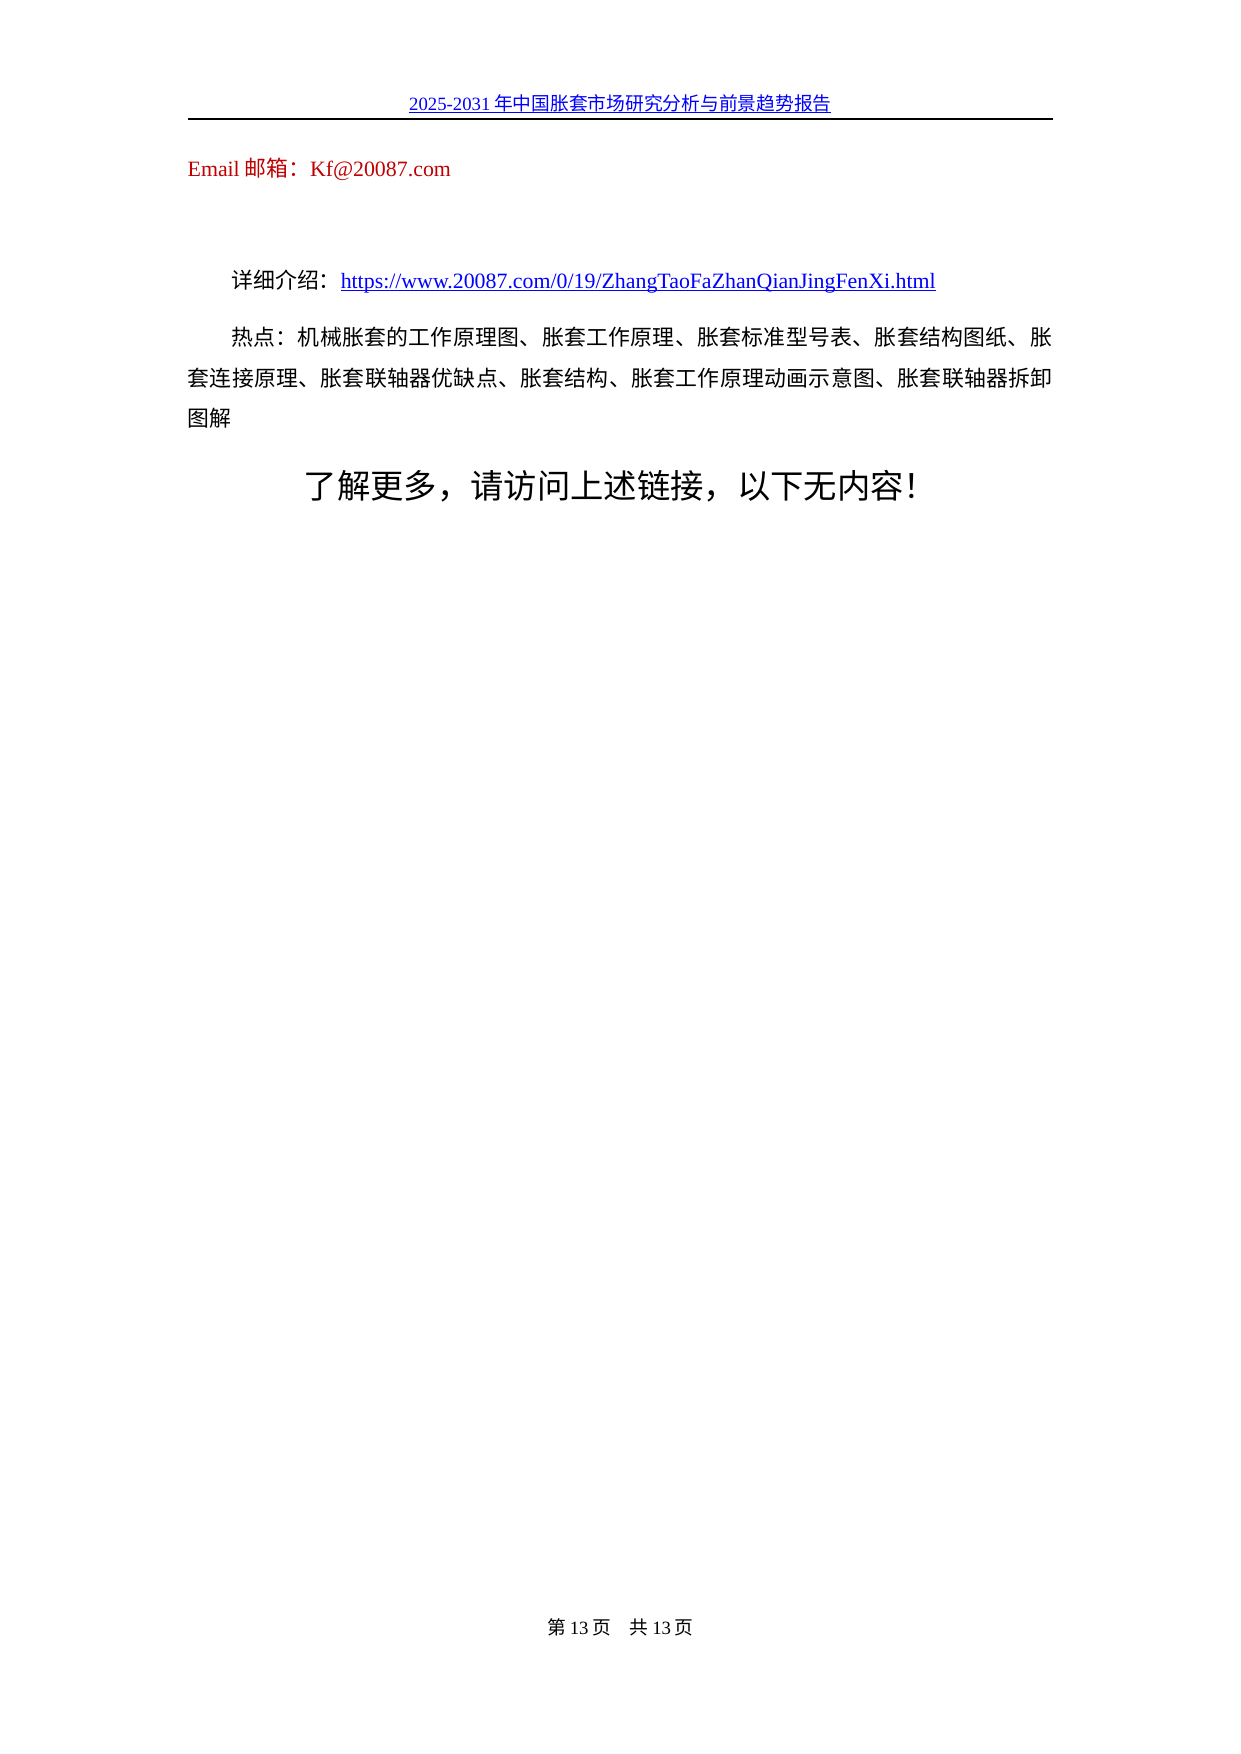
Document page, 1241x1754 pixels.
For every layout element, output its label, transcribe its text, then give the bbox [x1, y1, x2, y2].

text Email邮箱：Kf@20087.com [187, 150, 1053, 183]
text 详细介绍：https://www.20087.com/0/19/ZhangTaoFaZhanQianJingFenXi.html [187, 263, 1053, 296]
text 热点：机械胀套的工作原理图、胀套工作原理、胀套标准型号表、胀套结构图纸、胀套连接原理、胀套联轴器优缺点、胀套结构、胀套工作原理动画示意图、胀套联轴器拆卸图解 [187, 320, 1053, 433]
title 了解更多，请访问上述链接，以下无内容！ [187, 451, 1053, 516]
